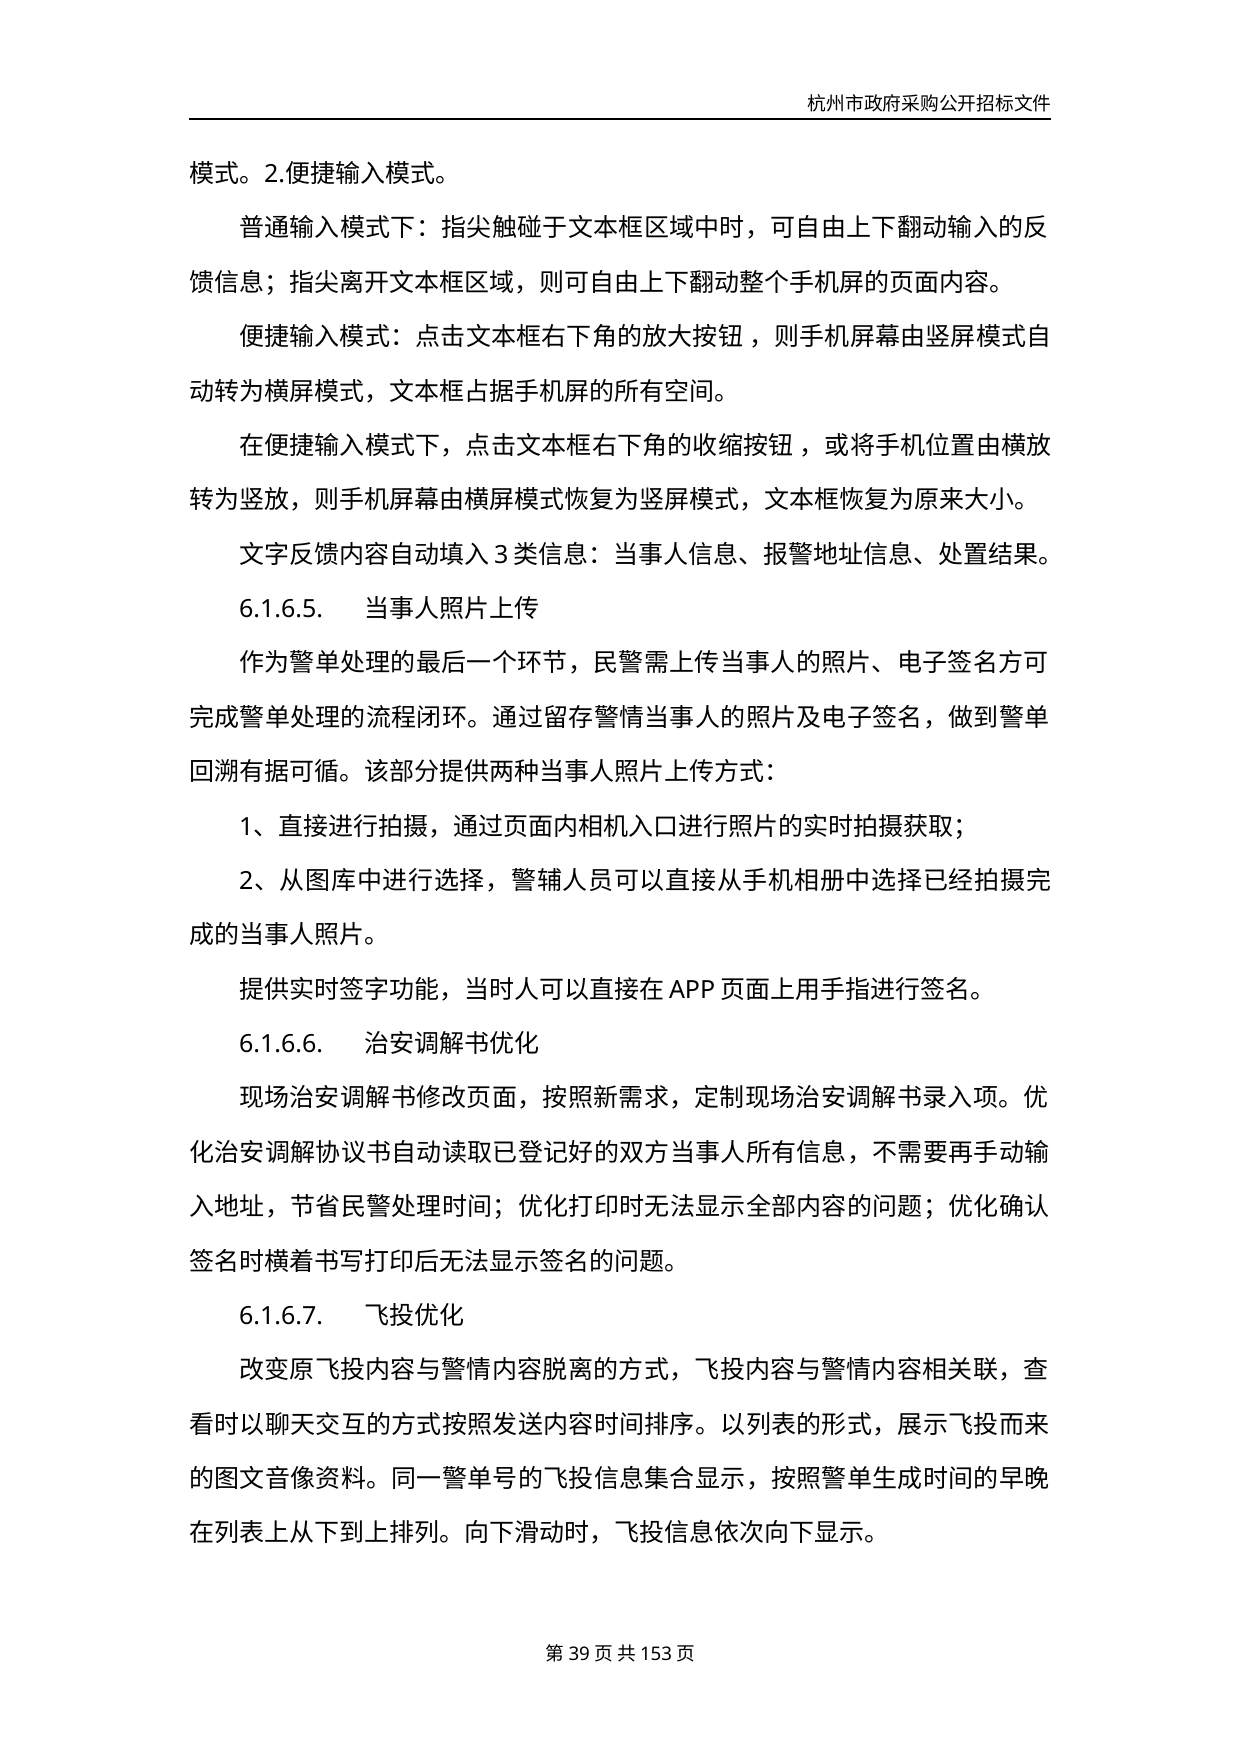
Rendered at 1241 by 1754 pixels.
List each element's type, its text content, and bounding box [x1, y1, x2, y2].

text 1、直接进行拍摄，通过页面内相机入口进行照片的实时拍摄获取； [189, 806, 1051, 842]
text 2、从图库中进行选择，警辅人员可以直接从手机相册中选择已经拍摄完成的当事人照片。 [189, 860, 1051, 951]
text 6.1.6.6. 治安调解书优化 [189, 1023, 1051, 1060]
text 6.1.6.7. 飞投优化 [189, 1295, 1051, 1332]
text 改变原飞投内容与警情内容脱离的方式，飞投内容与警情内容相关联，查看时以聊天交互的方式按照发送内容时间排序。以列表的形式，展示飞投而来的图文音像资料。同一警单号的飞投信息集合显示，按照警单生成时间的早晚，在列表上从下到上排列。向下滑动时，飞投信息依次向下显示。 [189, 1350, 1051, 1549]
text 作为警单处理的最后一个环节，民警需上传当事人的照片、电子签名方可完成警单处理的流程闭环。通过留存警情当事人的照片及电子签名，做到警单回溯有据可循。该部分提供两种当事人照片上传方式： [189, 643, 1051, 788]
text 现场治安调解书修改页面，按照新需求，定制现场治安调解书录入项。优化治安调解协议书自动读取已登记好的双方当事人所有信息，不需要再手动输入地址，节省民警处理时间；优化打印时无法显示全部内容的问题；优化确认签名时横着书写打印后无法显示签名的问题。 [189, 1078, 1051, 1277]
text 便捷输入模式：点击文本框右下角的放大按钮 ，则手机屏幕由竖屏模式自动转为横屏模式，文本框占据手机屏的所有空间。 [189, 317, 1051, 407]
text 普通输入模式下：指尖触碰于文本框区域中时，可自由上下翻动输入的反馈信息；指尖离开文本框区域，则可自由上下翻动整个手机屏的页面内容。 [189, 208, 1051, 298]
text 文字反馈内容自动填入3类信息：当事人信息、报警地址信息、处置结果。 [189, 534, 1051, 570]
text 在便捷输入模式下，点击文本框右下角的收缩按钮 ，或将手机位置由横放转为竖放，则手机屏幕由横屏模式恢复为竖屏模式，文本框恢复为原来大小。 [189, 425, 1051, 516]
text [189, 153, 1051, 190]
text 提供实时签字功能，当时人可以直接在APP页面上用手指进行签名。 [189, 969, 1051, 1005]
text 6.1.6.5. 当事人照片上传 [189, 588, 1051, 625]
